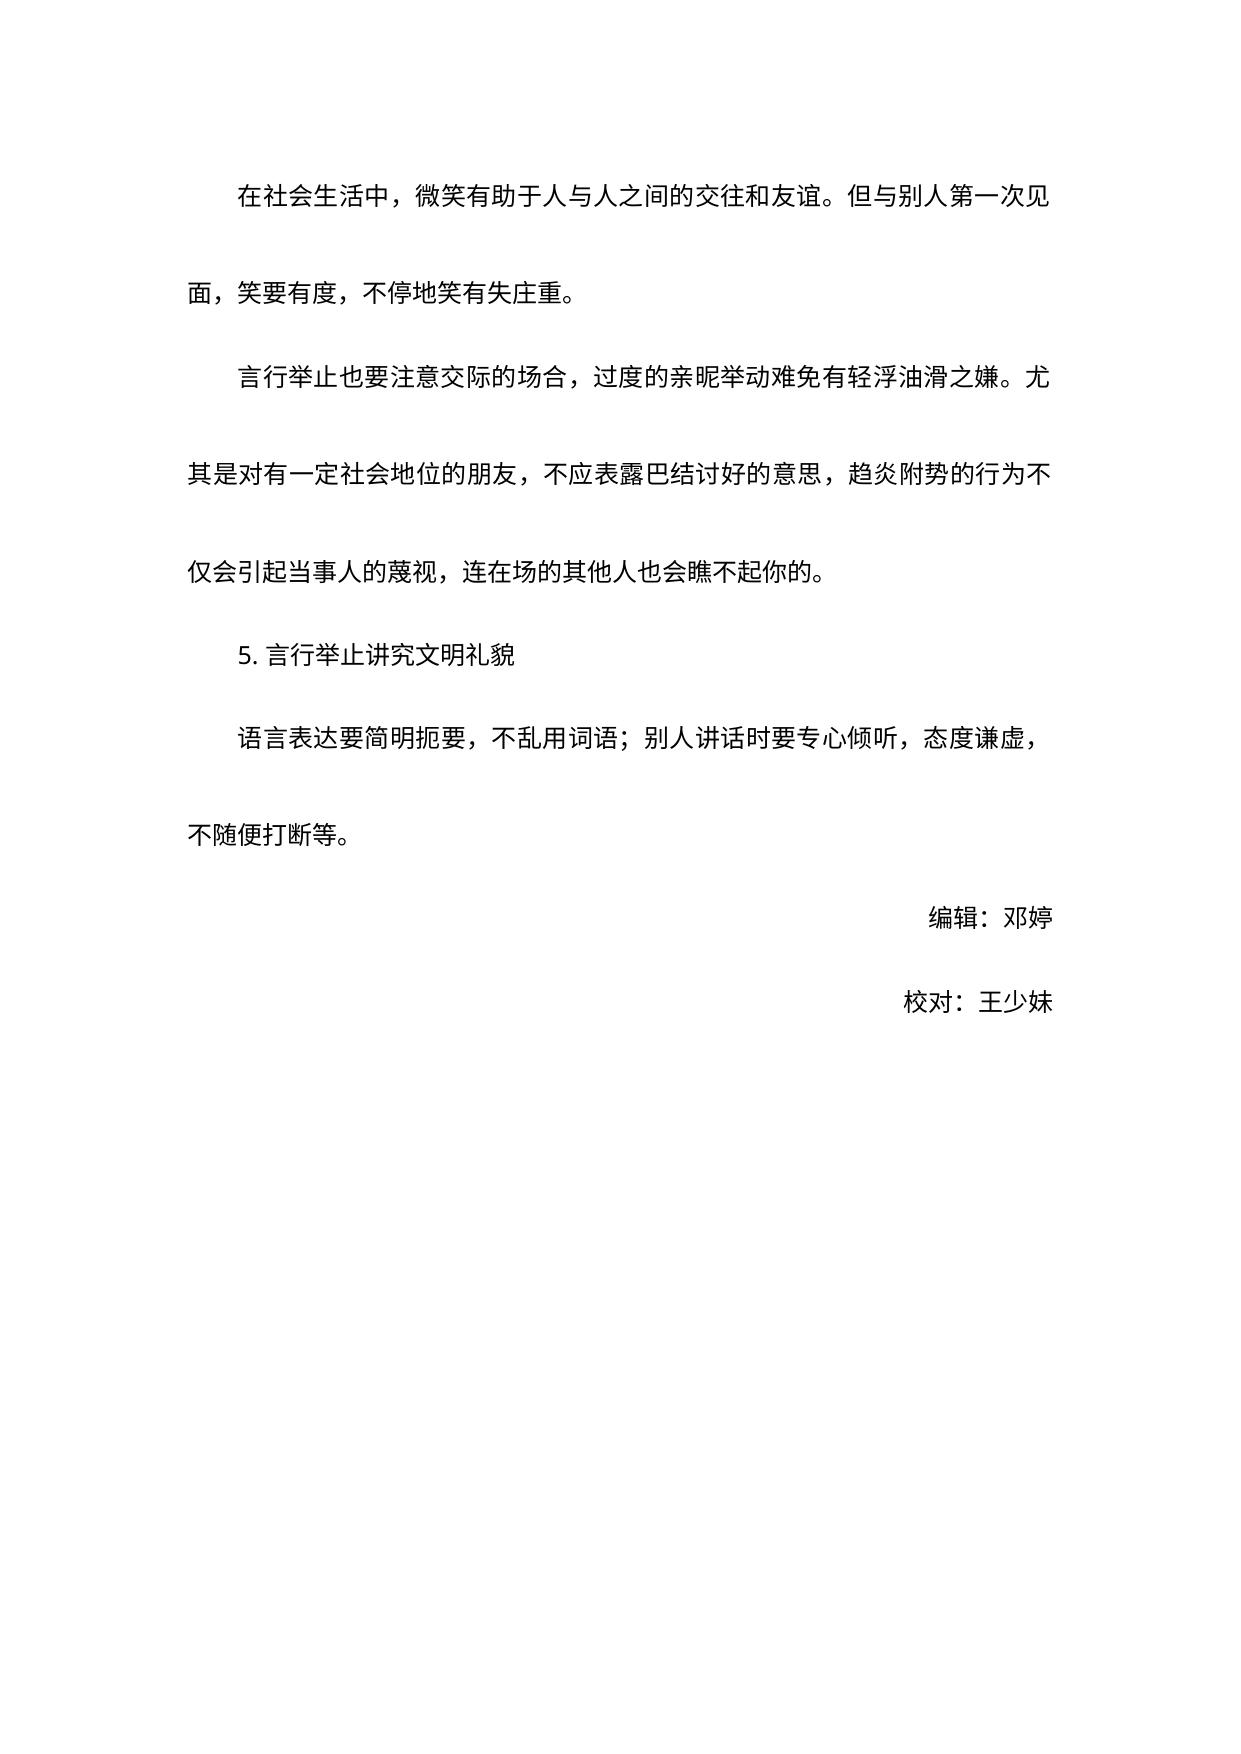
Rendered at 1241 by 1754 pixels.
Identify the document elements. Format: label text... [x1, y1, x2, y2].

text 校对：王少妹 [187, 968, 1053, 1033]
text 编辑：邓婷 [187, 884, 1053, 949]
text 在社会生活中，微笑有助于人与人之间的交往和友谊。但与别人第一次见面，笑要有度，不停地笑有失庄重。 [187, 162, 1053, 324]
text 语言表达要简明扼要，不乱用词语；别人讲话时要专心倾听，态度谦虚，不随便打断等。 [187, 704, 1053, 866]
text 5. 言行举止讲究文明礼貌 [187, 621, 1053, 686]
text 言行举止也要注意交际的场合，过度的亲昵举动难免有轻浮油滑之嫌。尤其是对有一定社会地位的朋友，不应表露巴结讨好的意思，趋炎附势的行为不仅会引起当事人的蔑视，连在场的其他人也会瞧不起你的。 [187, 343, 1053, 603]
